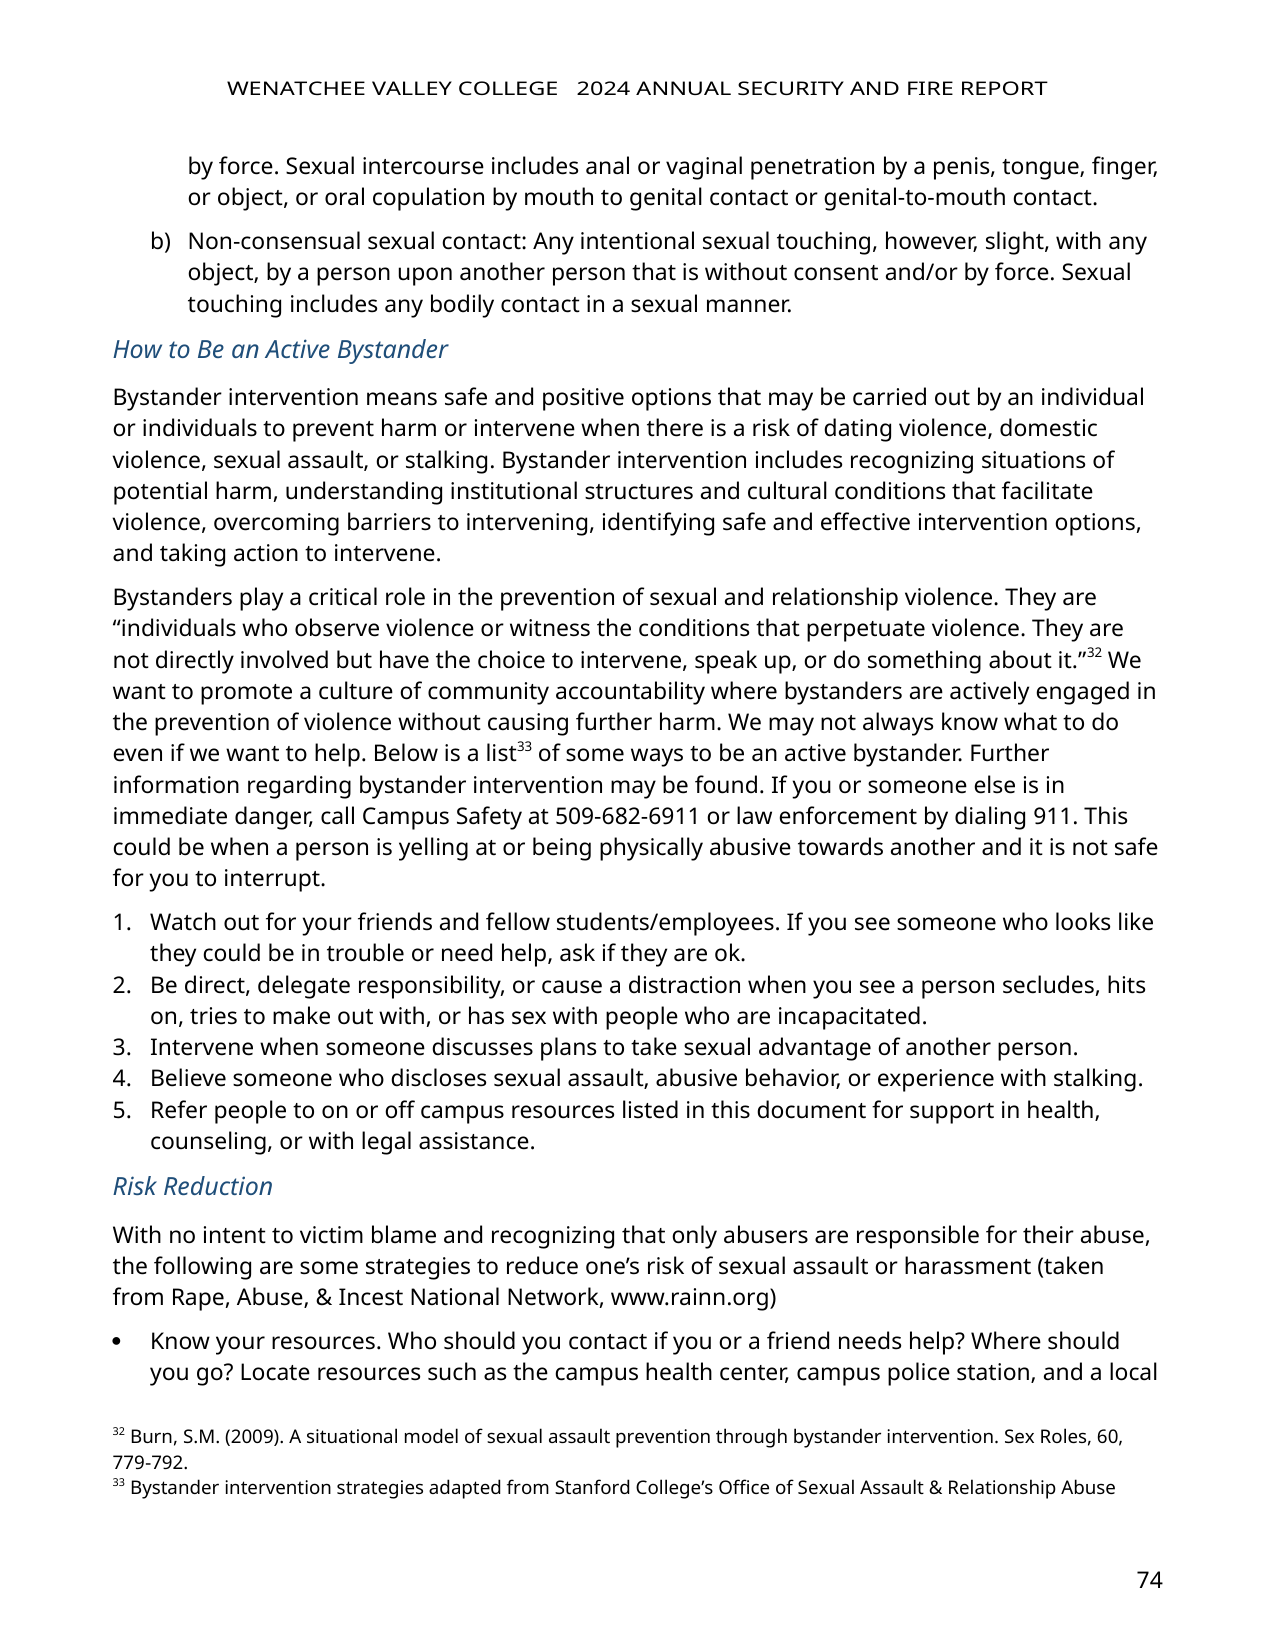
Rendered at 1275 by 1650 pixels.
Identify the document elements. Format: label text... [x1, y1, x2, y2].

text With no intent to victim blame and recognizing that only abusers are responsible for their abuse, the following are some strategies to reduce one’s risk of sexual assault or harassment (taken from Rape, Abuse, & Incest National Network, www.rainn.org) [112, 1218, 1162, 1312]
text Bystander intervention means safe and positive options that may be carried out by an individual or individuals to prevent harm or intervene when there is a risk of dating violence, domestic violence, sexual assault, or stalking. Bystander intervention includes recognizing situations of potential harm, understanding institutional structures and cultural conditions that facilitate violence, overcoming barriers to intervening, identifying safe and effective intervention options, and taking action to intervene. [112, 381, 1162, 569]
text Bystanders play a critical role in the prevention of sexual and relationship violence. They are “individuals who observe violence or witness the conditions that perpetuate violence. They are not directly involved but have the choice to intervene, speak up, or do something about it.” We want to promote a culture of community accountability where bystanders are actively engaged in the prevention of violence without causing further harm. We may not always know what to do even if we want to help. Below is a list of some ways to be an active bystander. Further information regarding bystander intervention may be found. If you or someone else is in immediate danger, call Campus Safety at 509-682-6911 or law enforcement by dialing 911. This could be when a person is yelling at or being physically abusive towards another and it is not safe for you to interrupt. [112, 581, 1162, 894]
list Refer people to on or off campus resources listed in this document for support in health, counseling, or with legal assistance. [112, 1094, 1162, 1156]
list Believe someone who discloses sexual assault, abusive behavior, or experience with stalking. [112, 1062, 1162, 1094]
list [150, 150, 1162, 212]
list Non-consensual sexual contact: Any intentional sexual touching, however, slight, with any object, by a person upon another person that is without consent and/or by force. Sexual touching includes any bodily contact in a sexual manner. [150, 225, 1162, 319]
list Watch out for your friends and fellow students/employees. If you see someone who looks like they could be in trouble or need help, ask if they are ok. [112, 906, 1162, 969]
subtitle Risk Reduction [112, 1169, 1162, 1203]
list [112, 1325, 1162, 1387]
list Intervene when someone discusses plans to take sexual advantage of another person. [112, 1031, 1162, 1062]
subtitle How to Be an Active Bystander [112, 331, 1162, 365]
list Be direct, delegate responsibility, or cause a distraction when you see a person secludes, hits on, tries to make out with, or has sex with people who are incapacitated. [112, 969, 1162, 1031]
